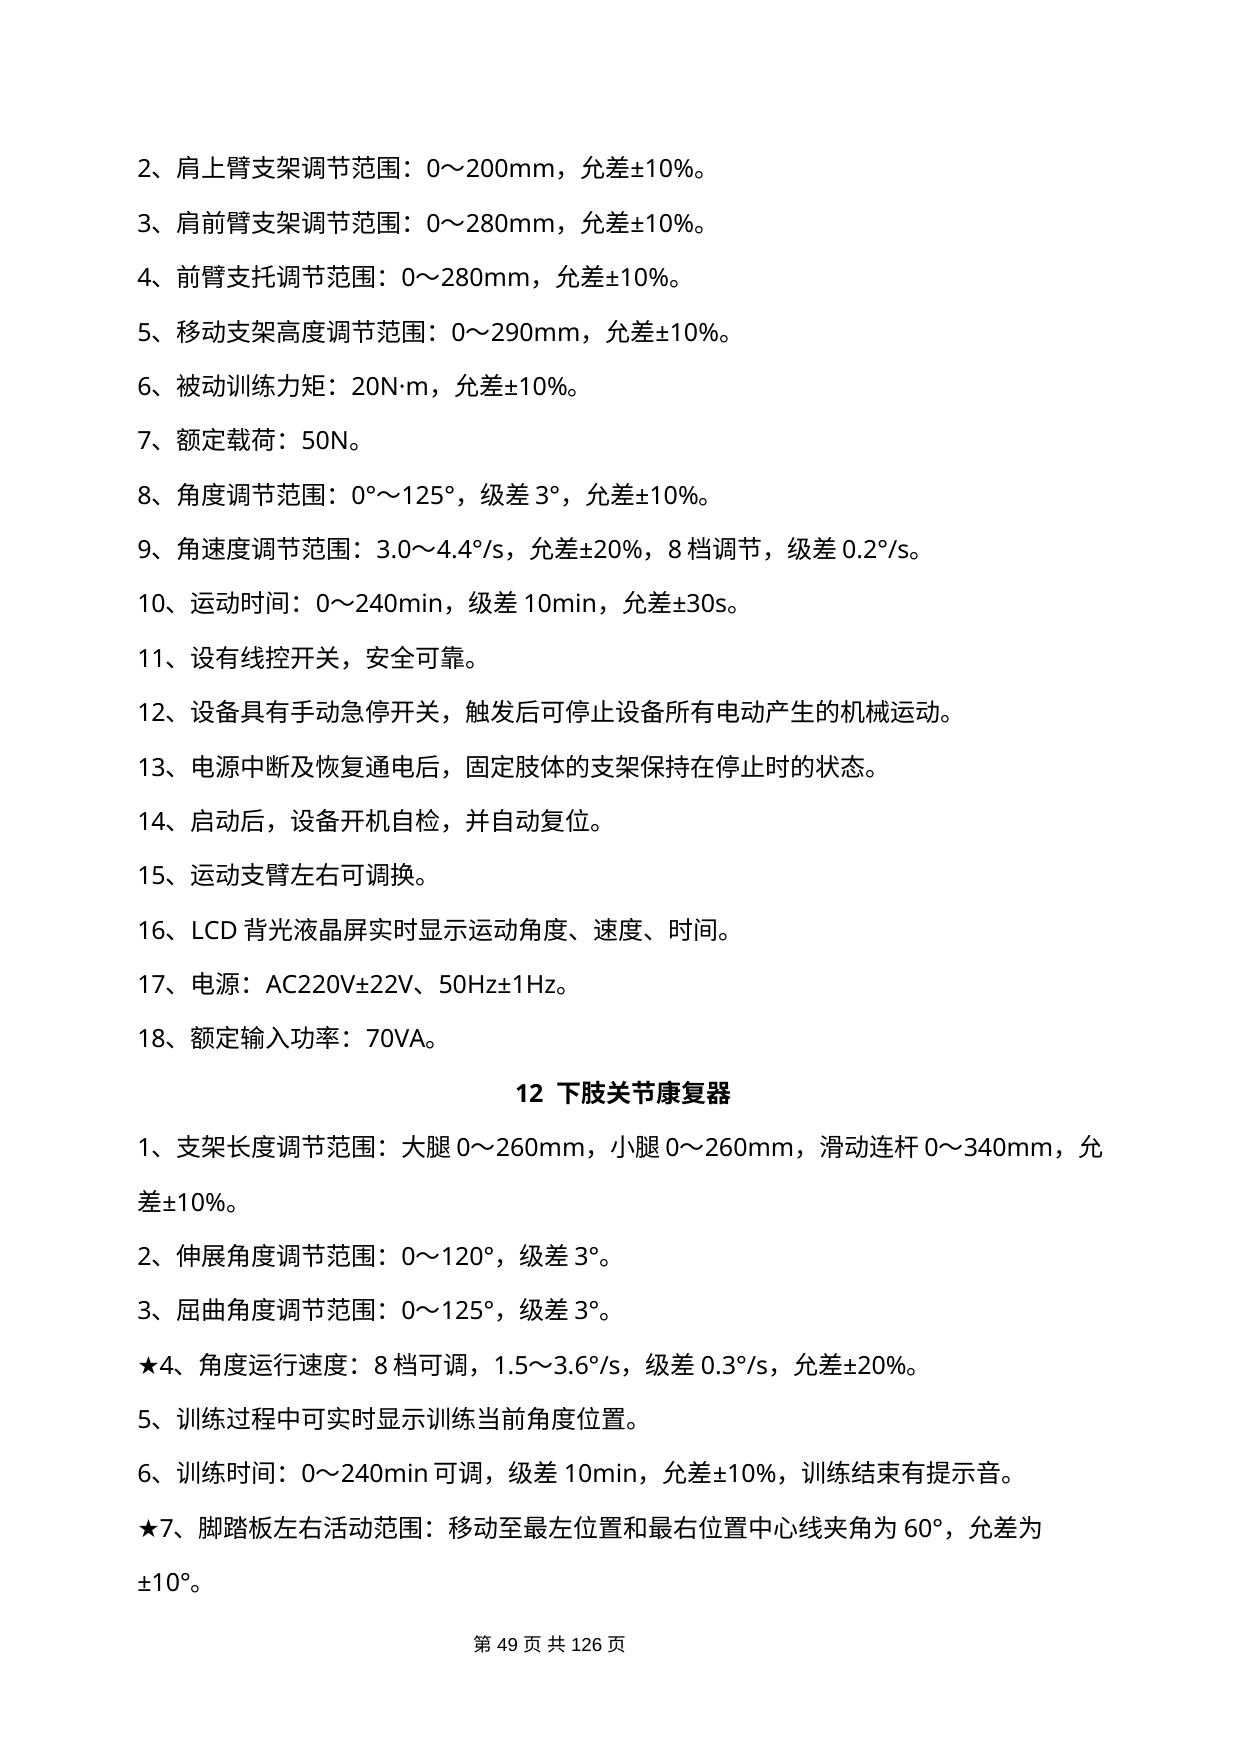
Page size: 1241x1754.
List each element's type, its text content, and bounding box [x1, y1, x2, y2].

text 5、移动支架高度调节范围：0～290mm，允差±10%。 [137, 312, 1109, 348]
text 2、肩上臂支架调节范围：0～200mm，允差±10%。 [137, 149, 1109, 185]
text 3、屈曲角度调节范围：0～125°，级差3°。 [137, 1291, 1109, 1327]
text 15、运动支臂左右可调换。 [137, 856, 1109, 892]
text 2、伸展角度调节范围：0～120°，级差3°。 [137, 1236, 1109, 1273]
text 6、被动训练力矩：20N·m，允差±10%。 [137, 366, 1109, 403]
text 13、电源中断及恢复通电后，固定肢体的支架保持在停止时的状态。 [137, 747, 1109, 783]
text ★7、脚踏板左右活动范围：移动至最左位置和最右位置中心线夹角为60°，允差为±10°。 [137, 1508, 1109, 1599]
text 4、前臂支托调节范围：0～280mm，允差±10%。 [137, 258, 1109, 294]
text 9、角速度调节范围：3.0～4.4°/s，允差±20%，8档调节，级差0.2°/s。 [137, 529, 1109, 566]
text 10、运动时间：0～240min，级差10min，允差±30s。 [137, 584, 1109, 620]
text 16、LCD背光液晶屏实时显示运动角度、速度、时间。 [137, 910, 1109, 946]
subtitle 12 下肢关节康复器 [137, 1073, 1109, 1109]
text ★4、角度运行速度：8档可调，1.5～3.6°/s，级差0.3°/s，允差±20%。 [137, 1345, 1109, 1381]
text 1、支架长度调节范围：大腿0～260mm，小腿0～260mm，滑动连杆0～340mm，允差±10%。 [137, 1128, 1109, 1218]
text 18、额定输入功率：70VA。 [137, 1019, 1109, 1055]
text 6、训练时间：0～240min可调，级差10min，允差±10%，训练结束有提示音。 [137, 1454, 1109, 1490]
text 7、额定载荷：50N。 [137, 421, 1109, 457]
text 14、启动后，设备开机自检，并自动复位。 [137, 801, 1109, 838]
text 11、设有线控开关，安全可靠。 [137, 638, 1109, 674]
text 3、肩前臂支架调节范围：0～280mm，允差±10%。 [137, 203, 1109, 239]
text 12、设备具有手动急停开关，触发后可停止设备所有电动产生的机械运动。 [137, 693, 1109, 729]
text 5、训练过程中可实时显示训练当前角度位置。 [137, 1399, 1109, 1436]
text 8、角度调节范围：0°～125°，级差3°，允差±10%。 [137, 475, 1109, 511]
text 17、电源：AC220V±22V、50Hz±1Hz。 [137, 964, 1109, 1001]
